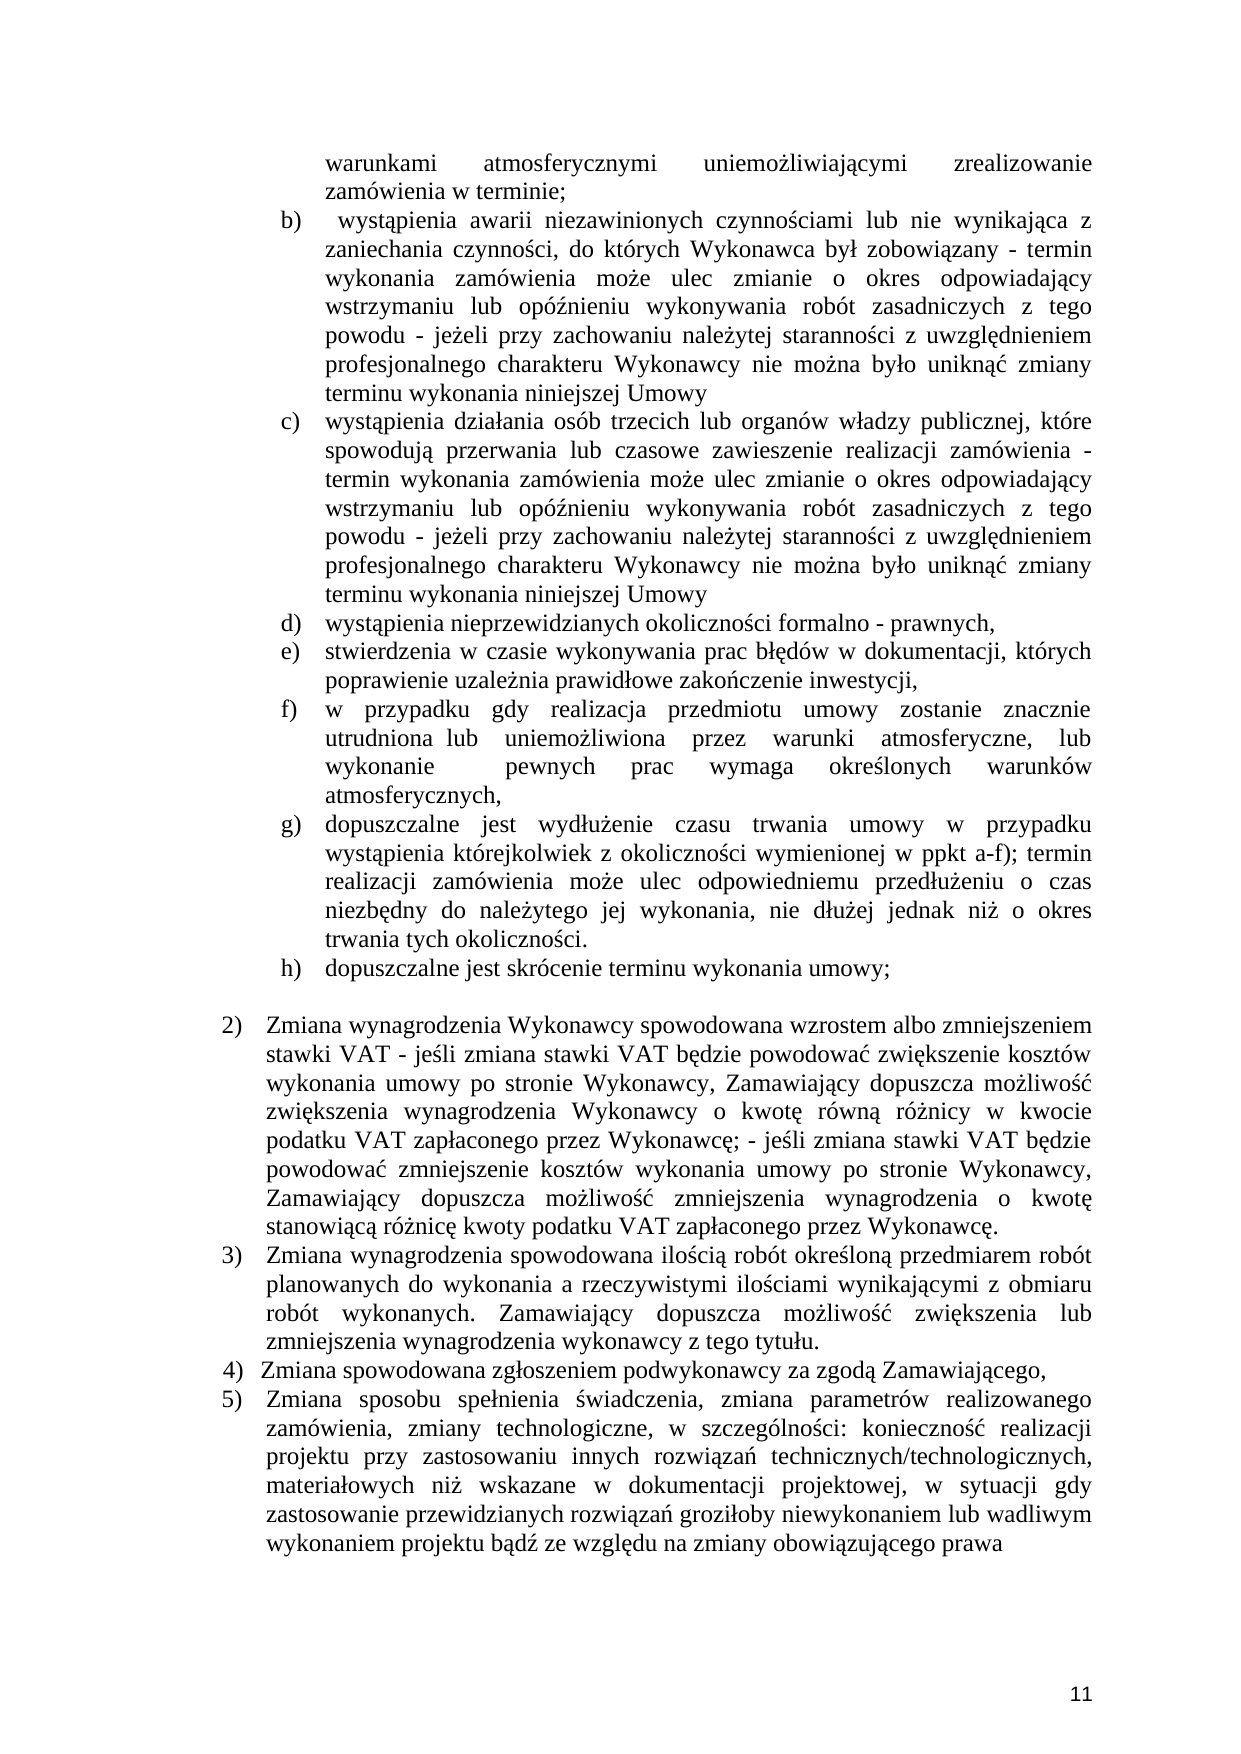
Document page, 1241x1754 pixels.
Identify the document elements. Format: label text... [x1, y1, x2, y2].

list Zmiana spowodowana zgłoszeniem podwykonawcy za zgodą Zamawiającego, [223, 1355, 1093, 1384]
list Zmiana wynagrodzenia spowodowana ilością robót określoną przedmiarem robót planowanych do wykonania a rzeczywistymi ilościami wynikającymi z obmiaru robót wykonanych. Zamawiający dopuszcza możliwość zwiększenia lub zmniejszenia wynagrodzenia wykonawcy z tego tytułu. [221, 1240, 1093, 1355]
list wystąpienia działania osób trzecich lub organów władzy publicznej, które spowodują przerwania lub czasowe zawieszenie realizacji zamówienia - termin wykonania zamówienia może ulec zmianie o okres odpowiadający wstrzymaniu lub opóźnieniu wykonywania robót zasadniczych z tego powodu - jeżeli przy zachowaniu należytej staranności z uwzględnieniem profesjonalnego charakteru Wykonawcy nie można było uniknąć zmiany terminu wykonania niniejszej Umowy [281, 406, 1093, 608]
list Zmiana wynagrodzenia Wykonawcy spowodowana wzrostem albo zmniejszeniem stawki VAT - jeśli zmiana stawki VAT będzie powodować zwiększenie kosztów wykonania umowy po stronie Wykonawcy, Zamawiający dopuszcza możliwość zwiększenia wynagrodzenia Wykonawcy o kwotę równą różnicy w kwocie podatku VAT zapłaconego przez Wykonawcę; - jeśli zmiana stawki VAT będzie powodować zmniejszenie kosztów wykonania umowy po stronie Wykonawcy, Zamawiający dopuszcza możliwość zmniejszenia wynagrodzenia o kwotę stanowiącą różnicę kwoty podatku VAT zapłaconego przez Wykonawcę. [221, 1010, 1093, 1240]
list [281, 148, 1093, 205]
list w przypadku gdy realizacja przedmiotu umowy zostanie znacznie utrudniona lub uniemożliwiona przez warunki atmosferyczne, lub wykonanie pewnych prac wymaga określonych warunków atmosferycznych, [281, 694, 1093, 809]
list wystąpienia awarii niezawinionych czynnościami lub nie wynikająca z zaniechania czynności, do których Wykonawca był zobowiązany - termin wykonania zamówienia może ulec zmianie o okres odpowiadający wstrzymaniu lub opóźnieniu wykonywania robót zasadniczych z tego powodu - jeżeli przy zachowaniu należytej staranności z uwzględnieniem profesjonalnego charakteru Wykonawcy nie można było uniknąć zmiany terminu wykonania niniejszej Umowy [281, 205, 1093, 406]
list dopuszczalne jest wydłużenie czasu trwania umowy w przypadku wystąpienia którejkolwiek z okoliczności wymienionej w ppkt a-f); termin realizacji zamówienia może ulec odpowiedniemu przedłużeniu o czas niezbędny do należytego jej wykonania, nie dłużej jednak niż o okres trwania tych okoliczności. [281, 809, 1093, 953]
list Zmiana sposobu spełnienia świadczenia, zmiana parametrów realizowanego zamówienia, zmiany technologiczne, w szczególności: konieczność realizacji projektu przy zastosowaniu innych rozwiązań technicznych/technologicznych, materiałowych niż wskazane w dokumentacji projektowej, w sytuacji gdy zastosowanie przewidzianych rozwiązań groziłoby niewykonaniem lub wadliwym wykonaniem projektu bądź ze względu na zmiany obowiązującego prawa [221, 1384, 1093, 1556]
list stwierdzenia w czasie wykonywania prac błędów w dokumentacji, których poprawienie uzależnia prawidłowe zakończenie inwestycji, [281, 636, 1093, 694]
list dopuszczalne jest skrócenie terminu wykonania umowy; [281, 953, 1093, 981]
list wystąpienia nieprzewidzianych okoliczności formalno - prawnych, [281, 608, 1093, 636]
